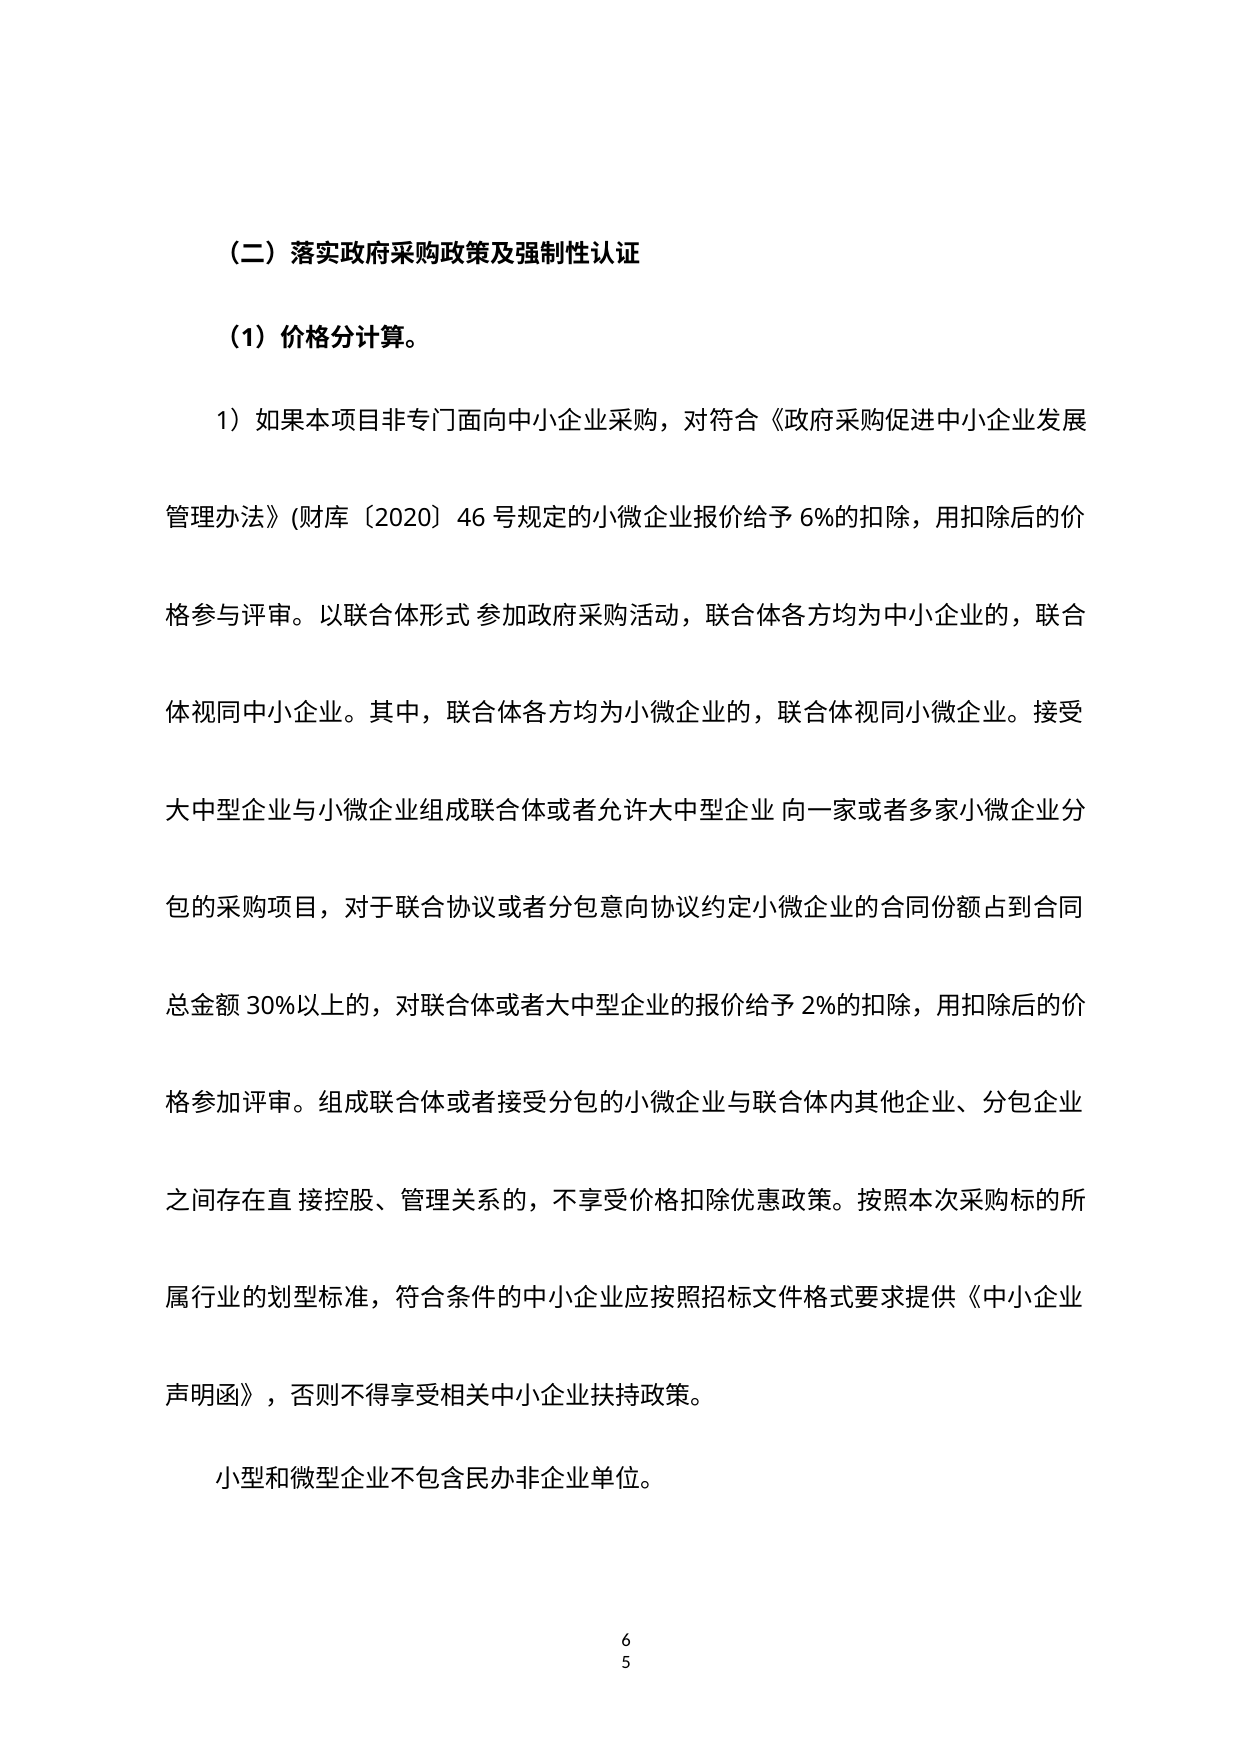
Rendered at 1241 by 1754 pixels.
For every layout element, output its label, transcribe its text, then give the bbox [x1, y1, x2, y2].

text （二）落实政府采购政策及强制性认证 [165, 219, 1087, 284]
text 1）如果本项目非专门面向中小企业采购，对符合《政府采购促进中小企业发展管理办法》(财库〔2020〕46 号规定的小微企业报价给予6%的扣除，用扣除后的价格参与评审。以联合体形式 参加政府采购活动，联合体各方均为中小企业的，联合体视同中小企业。其中，联合体各方均为小微企业的，联合体视同小微企业。接受大中型企业与小微企业组成联合体或者允许大中型企业 向一家或者多家小微企业分包的采购项目，对于联合协议或者分包意向协议约定小微企业的合同份额占到合同总金额 30%以上的，对联合体或者大中型企业的报价给予2%的扣除，用扣除后的价格参加评审。组成联合体或者接受分包的小微企业与联合体内其他企业、分包企业之间存在直 接控股、管理关系的，不享受价格扣除优惠政策。按照本次采购标的所属行业的划型标准，符合条件的中小企业应按照招标文件格式要求提供《中小企业声明函》，否则不得享受相关中小企业扶持政策。 [165, 386, 1087, 1426]
text （1）价格分计算。 [165, 303, 1087, 368]
text 小型和微型企业不包含民办非企业单位。 [165, 1444, 1087, 1509]
